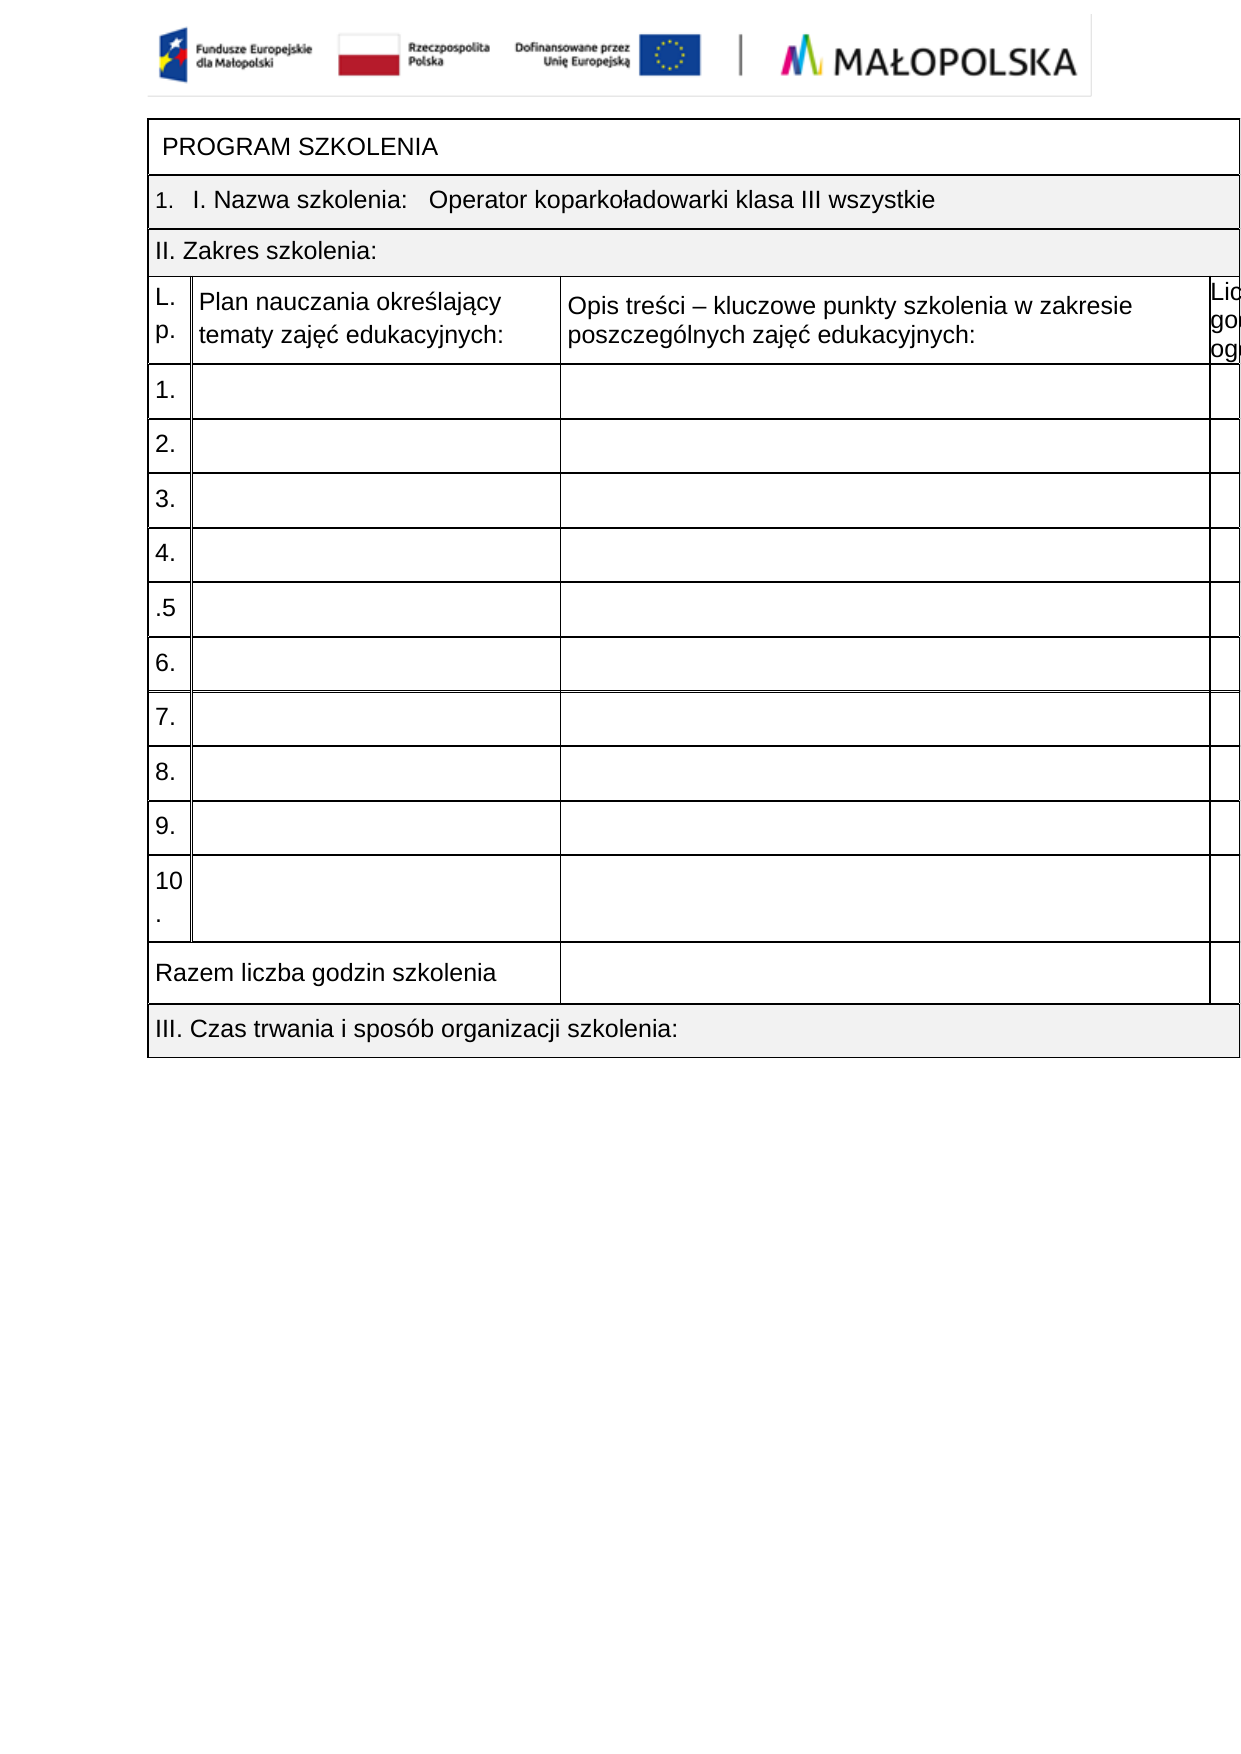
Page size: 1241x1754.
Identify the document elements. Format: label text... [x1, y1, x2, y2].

table_cell I. Nazwa szkolenia: Operator koparkoładowarki klasa III wszystkie [149, 176, 1239, 228]
table_cell 3. [149, 474, 190, 527]
table_cell [193, 474, 560, 527]
table_cell [1211, 529, 1239, 581]
table_cell [193, 693, 560, 745]
table_cell Razem liczba godzin szkolenia [149, 943, 560, 1002]
table_cell 8. [149, 747, 190, 799]
picture [147, 14, 1093, 98]
table_cell [561, 638, 1209, 690]
table_cell [1211, 802, 1239, 854]
table_cell [561, 747, 1209, 799]
table_cell 7. [149, 693, 190, 745]
table_cell [193, 529, 560, 581]
table_cell [561, 474, 1209, 527]
table_cell 1. [149, 365, 190, 417]
table_cell [561, 693, 1209, 745]
table_cell [1211, 943, 1239, 1002]
table_cell [1211, 474, 1239, 527]
table_cell [193, 747, 560, 799]
table_cell [1211, 856, 1239, 941]
table_cell II. Zakres szkolenia: [149, 230, 1239, 276]
table_cell Plan nauczania określający tematy zajęć edukacyjnych: [193, 277, 560, 363]
table_cell [561, 420, 1209, 472]
table_cell [193, 365, 560, 417]
table_cell [1211, 693, 1239, 745]
table_cell [193, 638, 560, 690]
table_cell [561, 583, 1209, 636]
table_cell [193, 856, 560, 941]
table_cell [561, 856, 1209, 941]
table_cell [1211, 420, 1239, 472]
table_cell [561, 365, 1209, 417]
table_cell [1211, 583, 1239, 636]
table_cell [193, 420, 560, 472]
table_cell Liczba godzin ogółem [1211, 277, 1239, 363]
table_cell [561, 943, 1209, 1002]
table_cell 6. [149, 638, 190, 690]
table_cell [193, 802, 560, 854]
table_cell 2. [149, 420, 190, 472]
table_cell [1211, 747, 1239, 799]
table_header PROGRAM SZKOLENIA [149, 120, 1239, 173]
table_cell .5 [149, 583, 190, 636]
table_cell 9. [149, 802, 190, 854]
table_cell [561, 529, 1209, 581]
table_cell [561, 802, 1209, 854]
table_cell [1211, 638, 1239, 690]
table_cell L.p. [149, 277, 190, 363]
table_cell Opis treści – kluczowe punkty szkolenia w zakresie poszczególnych zajęć edukacyjnych: [561, 277, 1209, 363]
table_cell [1211, 365, 1239, 417]
table_cell 10. [149, 856, 190, 941]
table_cell [193, 583, 560, 636]
table_cell 4. [149, 529, 190, 581]
table_cell III. Czas trwania i sposób organizacji szkolenia: [149, 1005, 1239, 1057]
